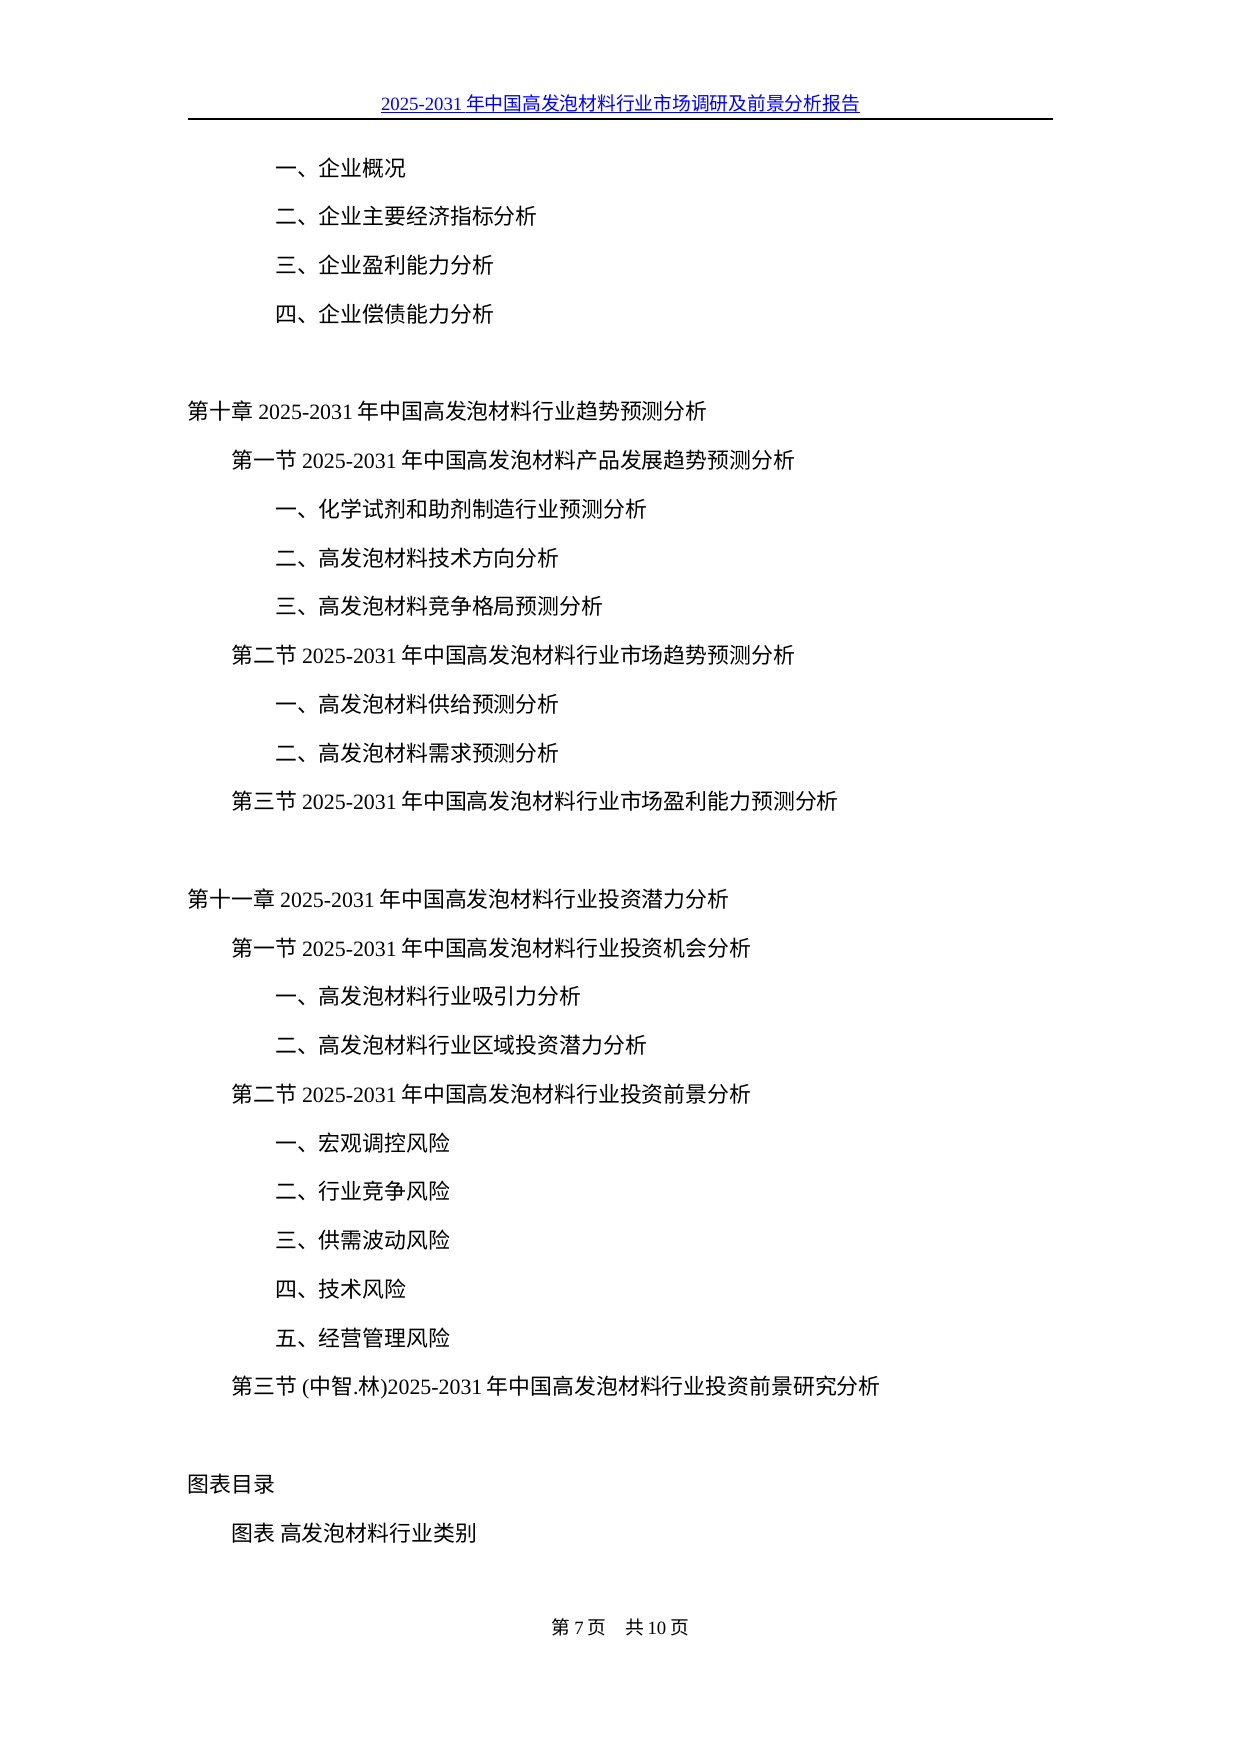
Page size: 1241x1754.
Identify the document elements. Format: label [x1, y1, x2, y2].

text [187, 150, 1053, 1548]
